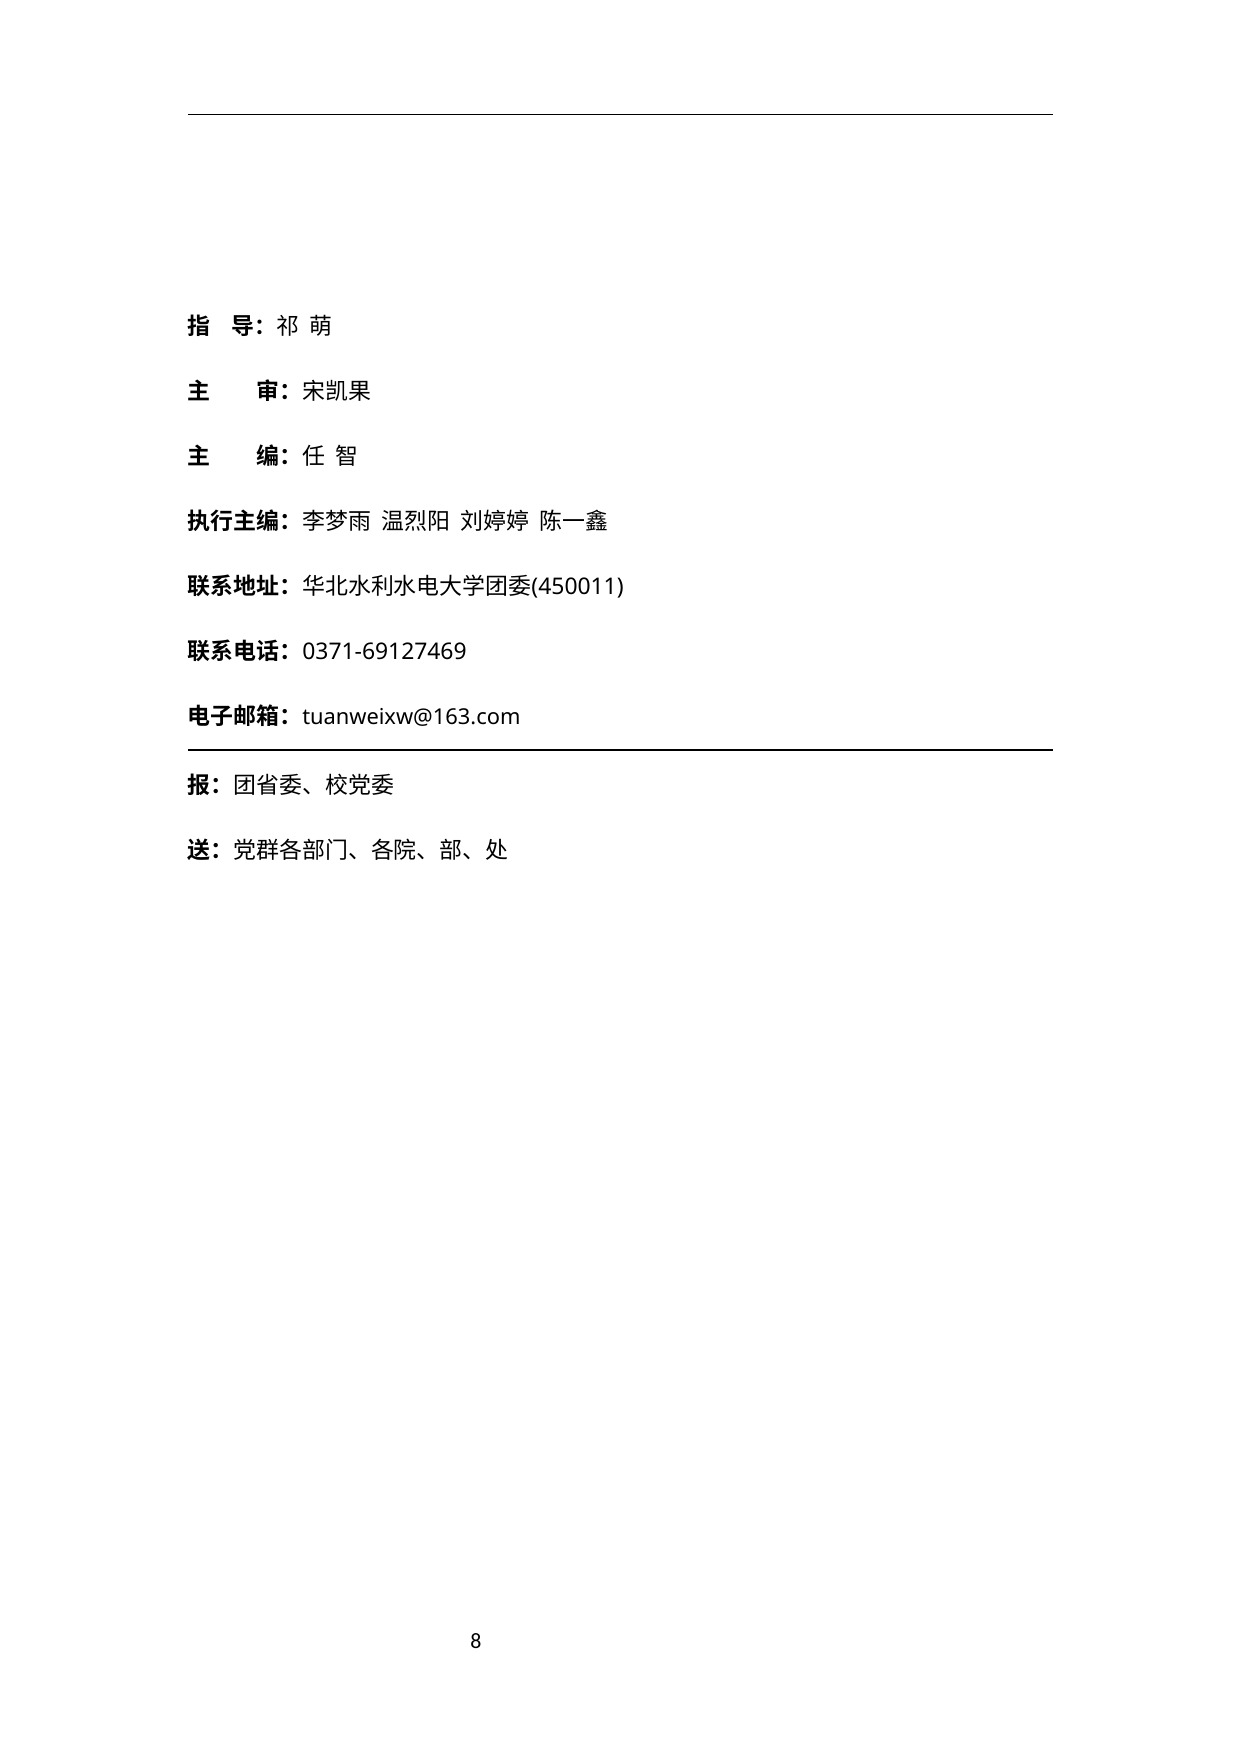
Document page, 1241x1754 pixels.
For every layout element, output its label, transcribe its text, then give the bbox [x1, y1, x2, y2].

text 联系电话：0371-69127469 [187, 617, 1053, 682]
text 主 编：任 智 [187, 422, 1053, 487]
text 报：团省委、校党委 [187, 751, 1053, 816]
text 电子邮箱：tuanweixw@163.com [187, 682, 1053, 751]
text 送：党群各部门、各院、部、处 [187, 816, 1053, 881]
text 指 导：祁 萌 [187, 292, 1053, 357]
text 执行主编：李梦雨 温烈阳 刘婷婷 陈一鑫 [187, 487, 1053, 552]
text 联系地址：华北水利水电大学团委(450011) [187, 552, 1053, 617]
text 主 审：宋凯果 [187, 357, 1053, 422]
